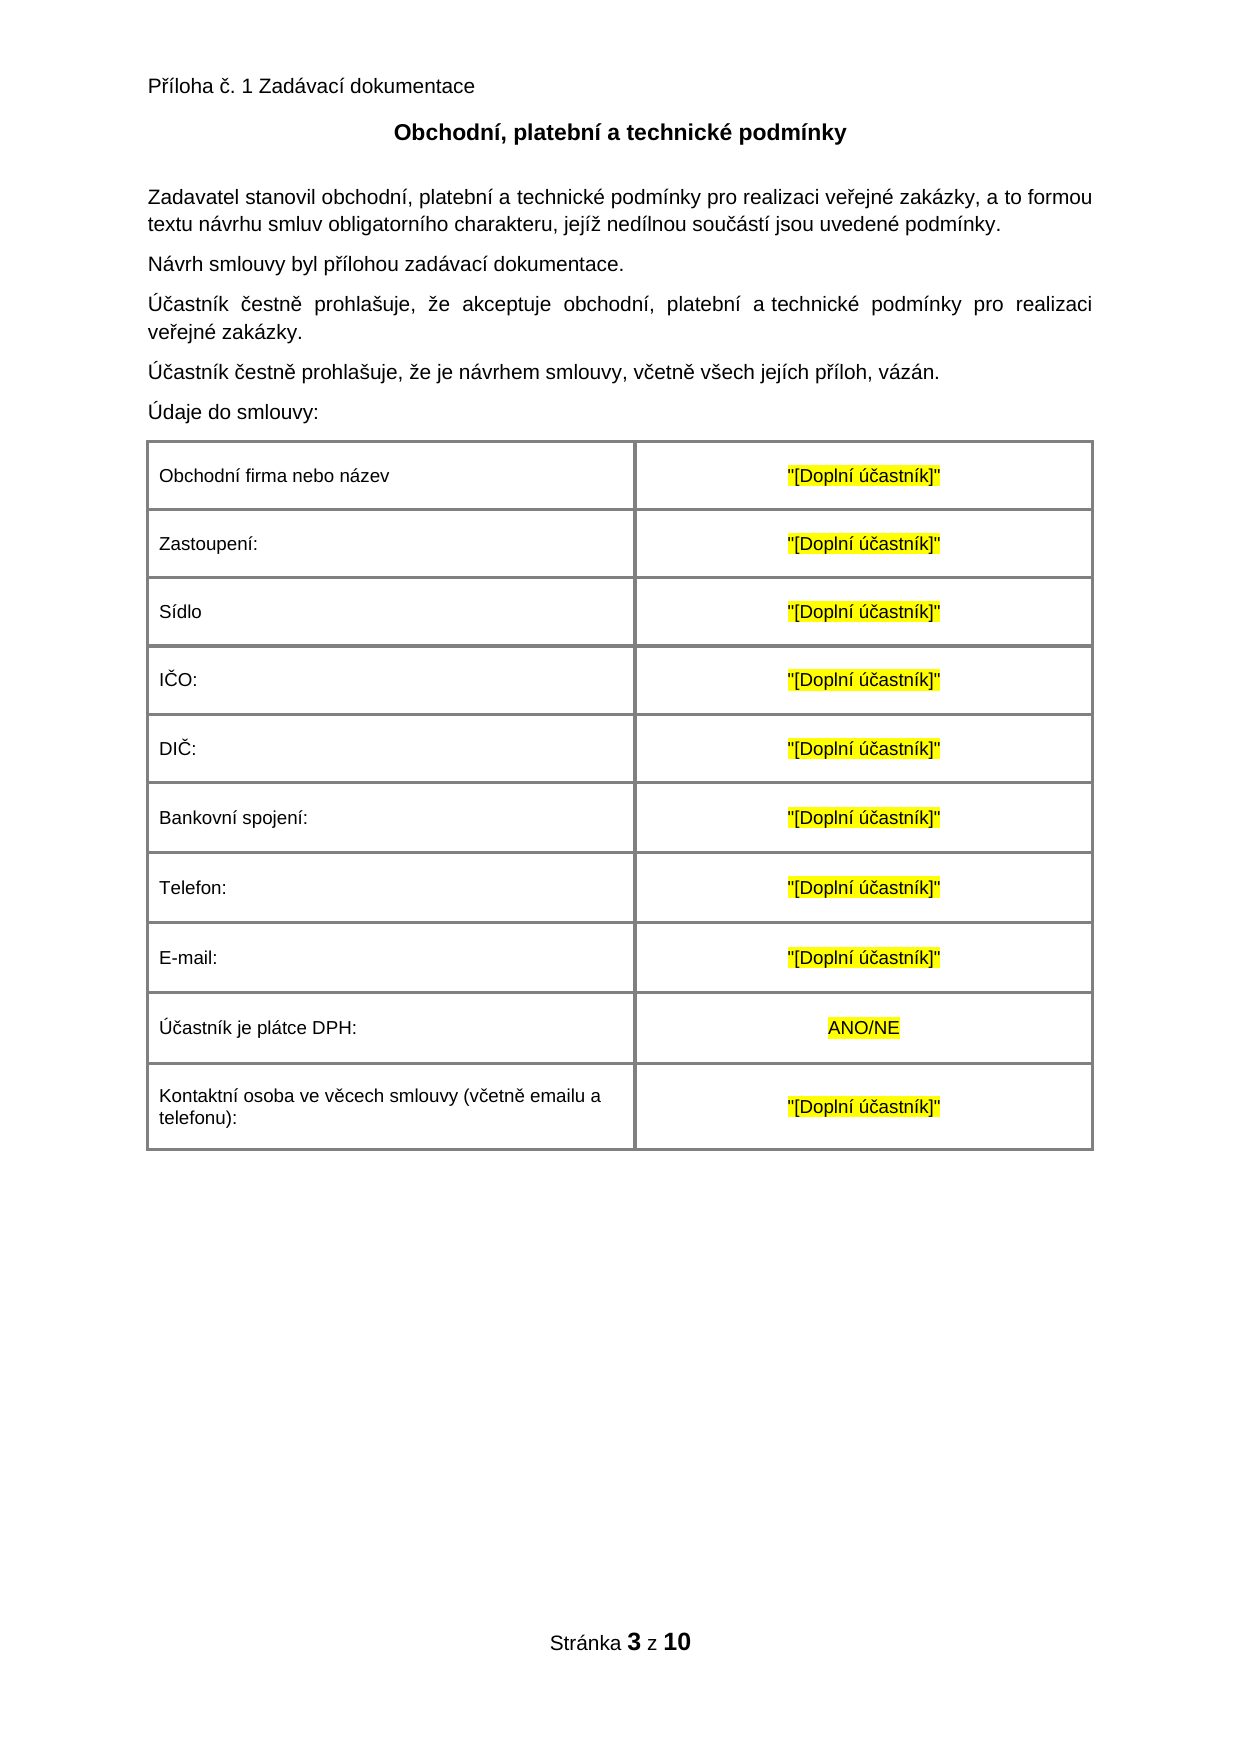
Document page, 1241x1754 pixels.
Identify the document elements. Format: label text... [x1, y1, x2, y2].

table_cell "[Doplní účastník]" [637, 854, 1091, 921]
table_cell ANO/NE [637, 994, 1091, 1062]
list Návrh smlouvy byl přílohou zadávací dokumentace. [148, 252, 1092, 276]
list Zadavatel stanovil obchodní, platební a technické podmínky pro realizaci veřejné zakázky, a to formou textu návrhu smluv obligatorního charakteru, jejíž nedílnou součástí jsou uvedené podmínky. [148, 184, 1092, 236]
table_cell DIČ: [149, 716, 633, 781]
table_cell IČO: [149, 648, 633, 712]
list Účastník čestně prohlašuje, že akceptuje obchodní, platební a technické podmínky pro realizaci veřejné zakázky. [148, 292, 1092, 343]
table_header "[Doplní účastník]" [637, 443, 1091, 508]
table_cell "[Doplní účastník]" [637, 924, 1091, 991]
table_cell "[Doplní účastník]" [637, 579, 1091, 644]
table_cell "[Doplní účastník]" [637, 784, 1091, 851]
text Obchodní, platební a technické podmínky [148, 119, 1092, 146]
list Účastník čestně prohlašuje, že je návrhem smlouvy, včetně všech jejích příloh, vázán. [148, 359, 1092, 383]
table_cell "[Doplní účastník]" [637, 1065, 1091, 1148]
table_cell Sídlo [149, 579, 633, 644]
table_cell Kontaktní osoba ve věcech smlouvy (včetně emailu a telefonu): [149, 1065, 633, 1148]
table_header Obchodní firma nebo název [149, 443, 633, 508]
table_cell E-mail: [149, 924, 633, 991]
table_cell Bankovní spojení: [149, 784, 633, 851]
table_cell "[Doplní účastník]" [637, 716, 1091, 781]
table_cell Účastník je plátce DPH: [149, 994, 633, 1062]
table_cell "[Doplní účastník]" [637, 648, 1091, 712]
table_cell Zastoupení: [149, 511, 633, 576]
table_cell "[Doplní účastník]" [637, 511, 1091, 576]
list Údaje do smlouvy: [148, 399, 1092, 423]
table_cell Telefon: [149, 854, 633, 921]
